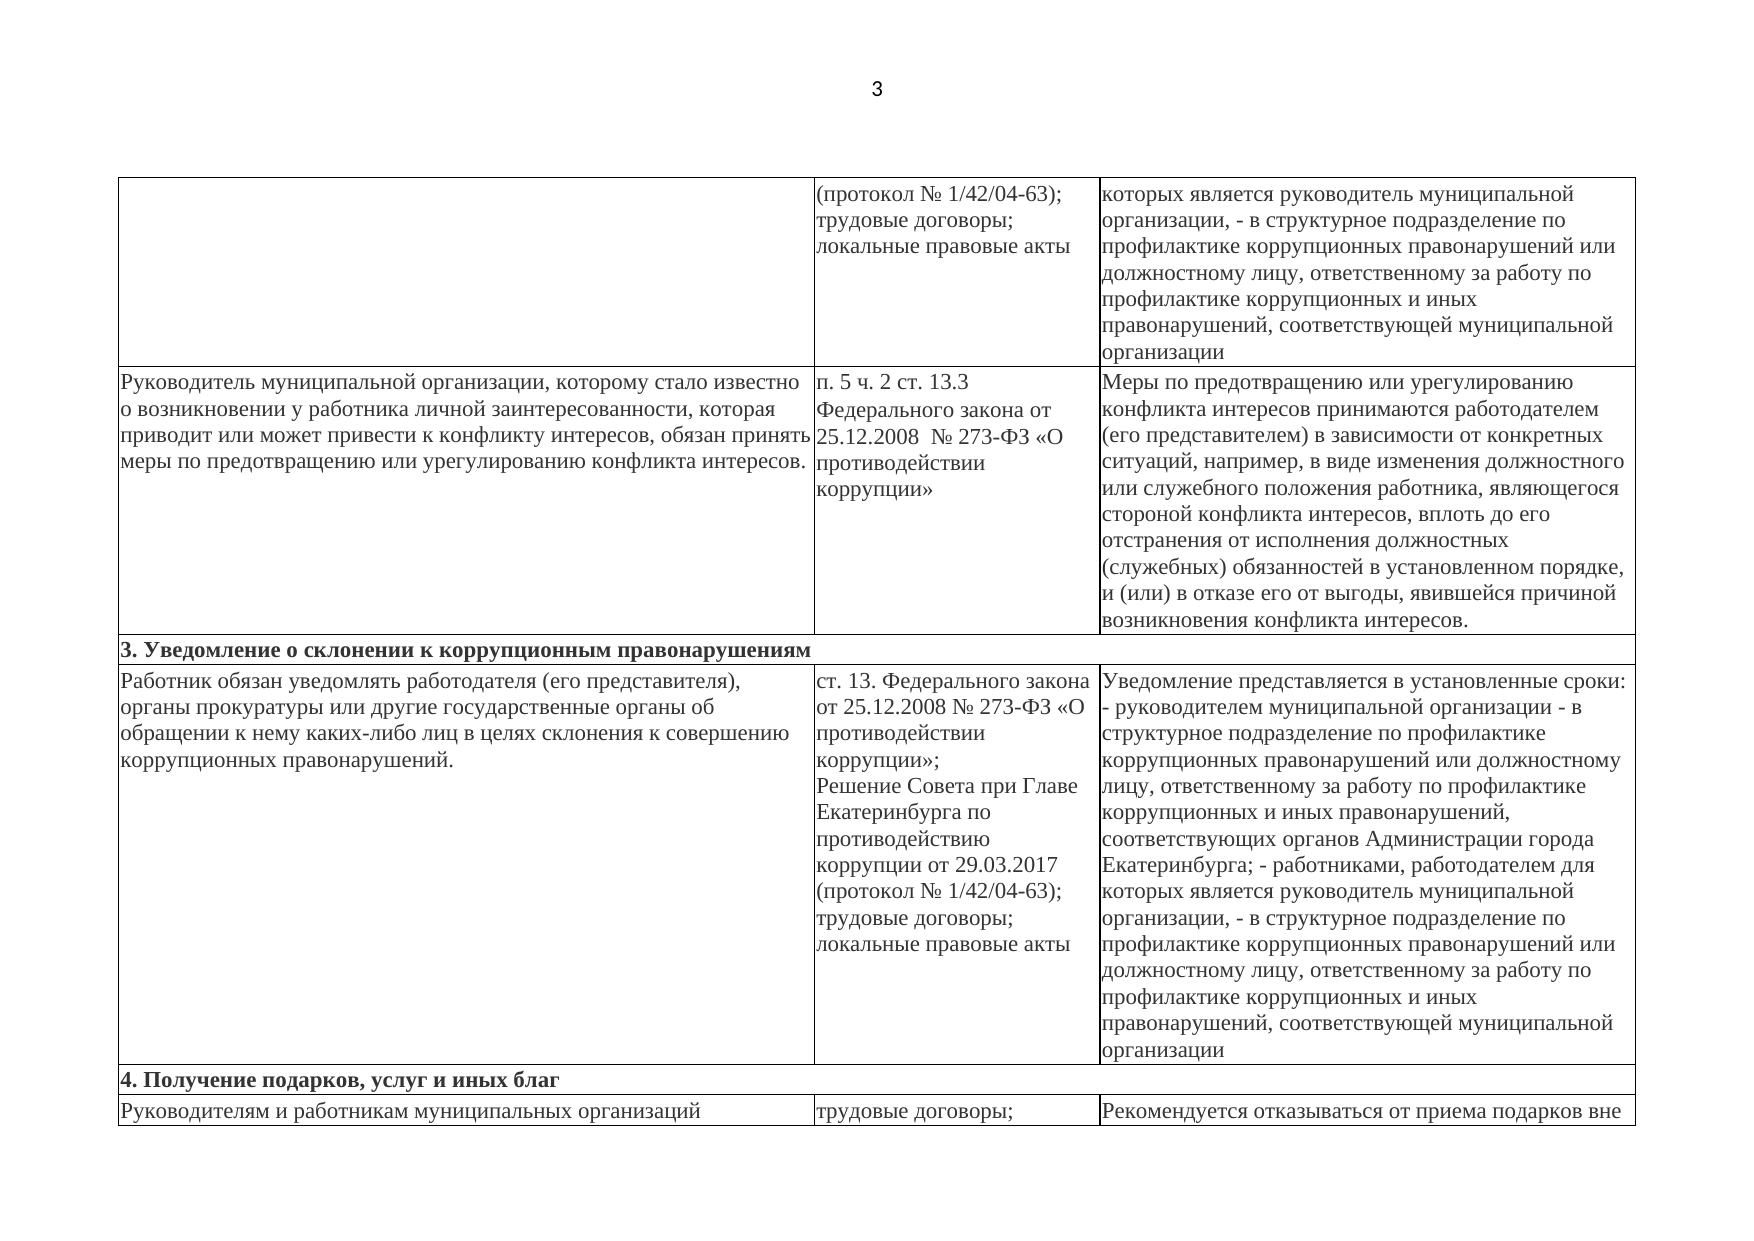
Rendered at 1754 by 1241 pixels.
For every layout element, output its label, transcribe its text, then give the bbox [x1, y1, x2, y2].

table_cell Руководитель муниципальной организации, которому стало известно о возникновении у работника личной заинтересованности, которая приводит или может привести к конфликту интересов, обязан принять меры по предотвращению или урегулированию конфликта интересов. [119, 367, 814, 633]
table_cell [119, 1095, 814, 1124]
table_cell Работник обязан уведомлять работодателя (его представителя), органы прокуратуры или другие государственные органы об обращении к нему каких-либо лиц в целях склонения к совершению коррупционных правонарушений. [119, 665, 814, 1063]
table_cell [815, 178, 1099, 366]
table_cell п. 5 ч. 2 ст. 13.3 Федерального закона от 25.12.2008 № 273-ФЗ «О противодействии коррупции» [815, 367, 1099, 633]
table_cell Меры по предотвращению или урегулированию конфликта интересов принимаются работодателем (его представителем) в зависимости от конкретных ситуаций, например, в виде изменения должностного или служебного положения работника, являющегося стороной конфликта интересов, вплоть до его отстранения от исполнения должностных (служебных) обязанностей в установленном порядке, и (или) в отказе его от выгоды, явившейся причиной возникновения конфликта интересов. [1101, 367, 1635, 633]
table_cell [1101, 1095, 1635, 1124]
table_cell 3. Уведомление о склонении к коррупционным правонарушениям [119, 635, 1635, 664]
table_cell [1101, 178, 1635, 366]
table_cell 4. Получение подарков, услуг и иных благ [119, 1065, 1635, 1094]
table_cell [119, 178, 814, 366]
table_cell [815, 1095, 1099, 1124]
